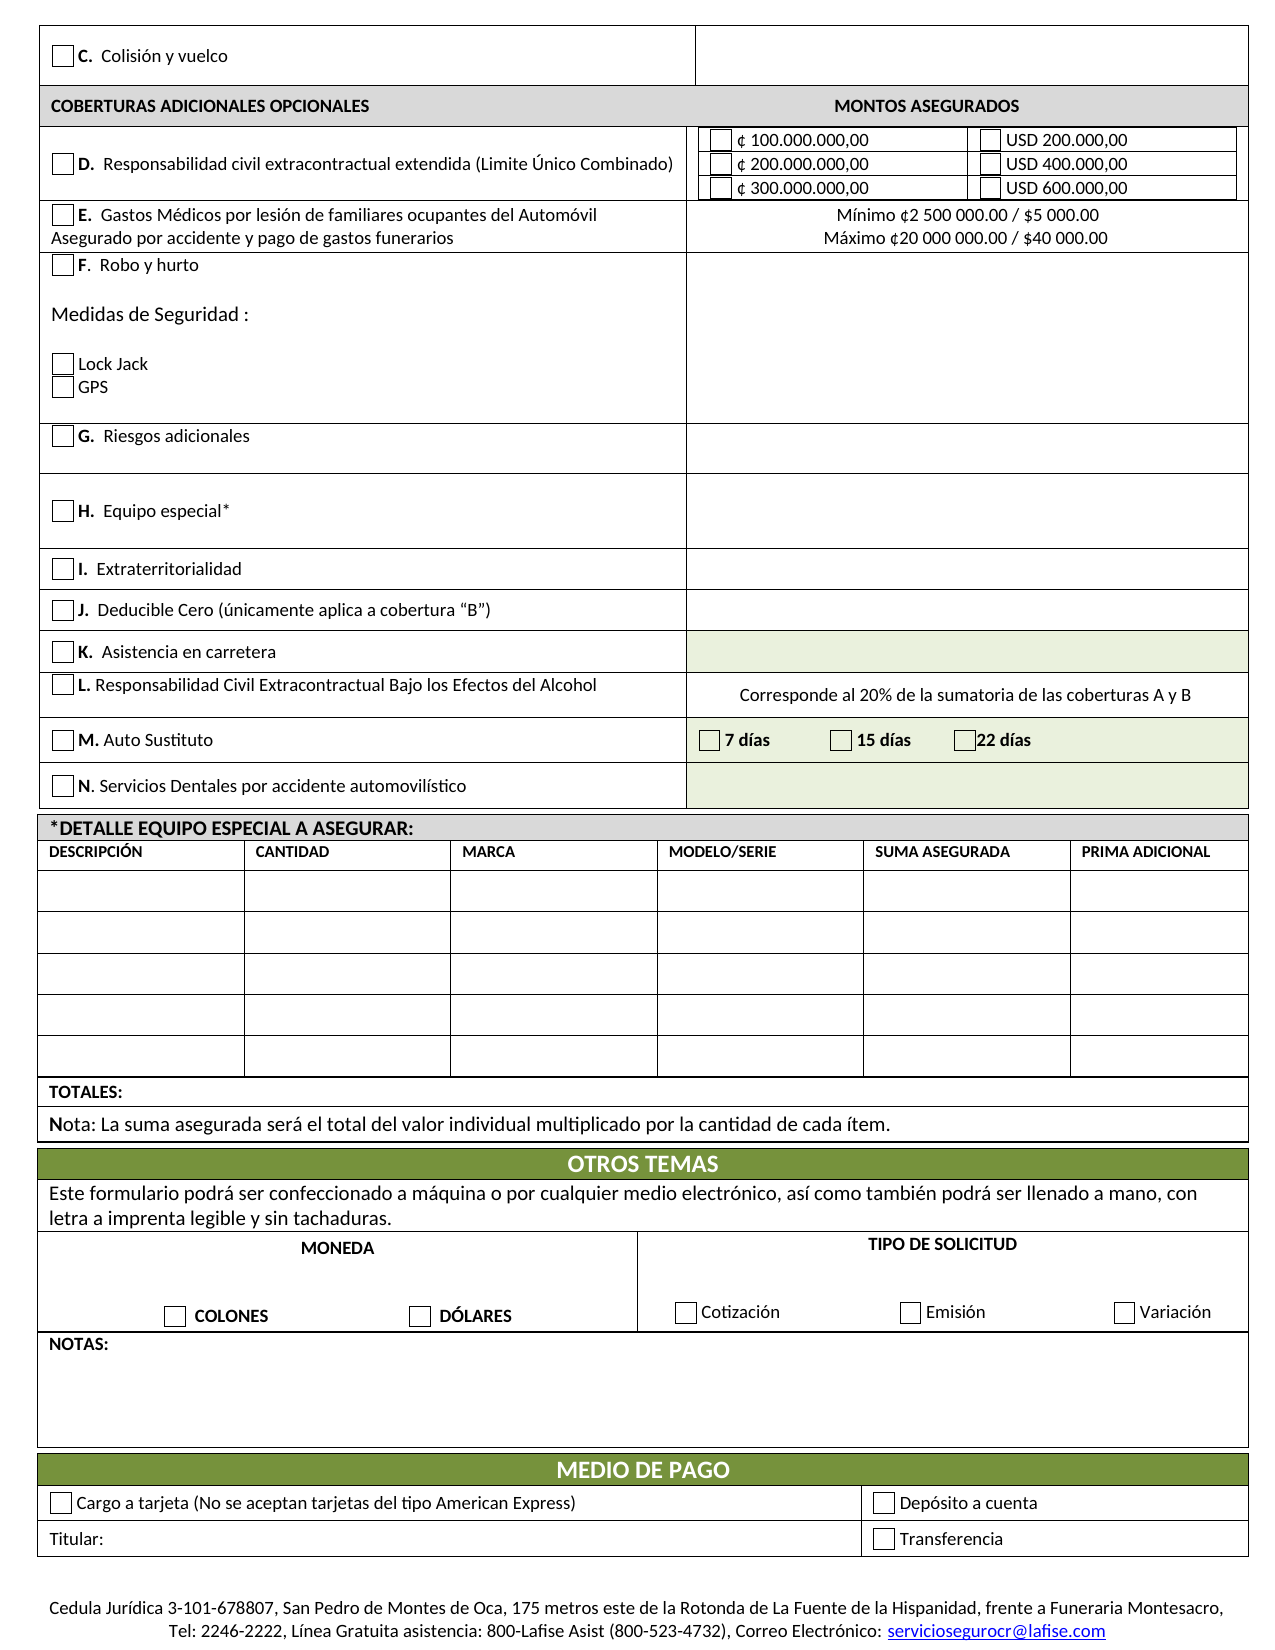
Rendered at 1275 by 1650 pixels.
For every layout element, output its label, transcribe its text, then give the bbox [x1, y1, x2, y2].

table_cell [687, 763, 1248, 808]
table_cell TOTALES: [38, 1078, 1248, 1106]
table_cell [1071, 871, 1248, 911]
table_cell [864, 871, 1070, 911]
table_cell N. Servicios Dentales por accidente automovilístico [40, 763, 686, 808]
table_cell DESCRIPCIÓN [38, 841, 244, 870]
table_cell [245, 995, 450, 1035]
table_cell [658, 995, 863, 1035]
table_cell Este formulario podrá ser confeccionado a máquina o por cualquier medio electrónico, así como también podrá ser llenado a mano, con letra a imprenta legible y sin tachaduras. [38, 1180, 1248, 1231]
table_cell Mínimo ¢2 500 000.00 / $5 000.00 Máximo ¢20 000 000.00 / $40 000.00 [687, 201, 1248, 252]
table_cell [245, 871, 450, 911]
table_cell [245, 954, 450, 994]
table_cell [245, 912, 450, 952]
table_cell [1071, 1036, 1248, 1076]
table_cell C. Colisión y vuelco [40, 26, 695, 85]
table_cell L. Responsabilidad Civil Extracontractual Bajo los Efectos del Alcohol [40, 673, 686, 717]
table_cell [658, 954, 863, 994]
table_cell Cargo a tarjeta (No se aceptan tarjetas del tipo American Express) [38, 1486, 861, 1520]
table_cell Corresponde al 20% de la sumatoria de las coberturas A y B [687, 673, 1248, 717]
table_cell [699, 152, 967, 175]
table_cell [1071, 912, 1248, 952]
table_cell [687, 590, 1248, 630]
table_cell F. Robo y hurto Medidas de Seguridad : Lock Jack GPS [40, 253, 686, 423]
table_cell [1071, 995, 1248, 1035]
table_cell [451, 1036, 657, 1076]
table_cell [687, 474, 1248, 548]
table_cell SUMA ASEGURADA [864, 841, 1070, 870]
table_cell [658, 912, 863, 952]
table_cell [1071, 954, 1248, 994]
table_cell [864, 954, 1070, 994]
table_cell K. Asistencia en carretera [40, 631, 686, 672]
table_cell [38, 995, 244, 1035]
table_cell Titular: [38, 1521, 861, 1556]
table_cell MODELO/SERIE [658, 841, 863, 870]
table_cell [864, 995, 1070, 1035]
table_cell Nota: La suma asegurada será el total del valor individual multiplicado por la cantidad de cada ítem. [38, 1107, 1248, 1141]
table_cell [451, 995, 657, 1035]
table_cell [968, 176, 1236, 199]
table_cell J. Deducible Cero (únicamente aplica a cobertura “B”) [40, 590, 686, 630]
table_cell [864, 1036, 1070, 1076]
table_cell I. Extraterritorialidad [40, 549, 686, 589]
table_cell MARCA [451, 841, 657, 870]
table_cell [687, 127, 698, 200]
table_cell 7 días 15 días 22 días [687, 718, 1248, 762]
table_cell [38, 912, 244, 952]
table_cell [699, 128, 967, 151]
table_cell NOTAS: [38, 1333, 1248, 1447]
table_cell PRIMA ADICIONAL [1071, 841, 1248, 870]
table_cell Depósito a cuenta [862, 1486, 1248, 1520]
table_cell COBERTURAS ADICIONALES OPCIONALES MONTOS ASEGURADOS [40, 86, 1248, 126]
table_header MEDIO DE PAGO [38, 1454, 1248, 1485]
table_cell [658, 1036, 863, 1076]
table_cell [699, 176, 967, 199]
table_cell [1237, 127, 1248, 200]
table_header OTROS TEMAS [38, 1149, 1248, 1179]
table_cell [451, 954, 657, 994]
table_cell [968, 128, 1236, 151]
table_cell MONEDA COLONES DÓLARES [38, 1232, 637, 1331]
table_cell [687, 631, 1248, 672]
table_header *DETALLE EQUIPO ESPECIAL A ASEGURAR: [38, 815, 1248, 840]
table_cell M. Auto Sustituto [40, 718, 686, 762]
table_cell D. Responsabilidad civil extracontractual extendida (Limite Único Combinado) [40, 127, 686, 200]
table_cell [658, 871, 863, 911]
table_cell [687, 424, 1248, 473]
table_cell [38, 954, 244, 994]
table_cell [696, 26, 1248, 85]
table_cell H. Equipo especial* [40, 474, 686, 548]
table_cell [245, 1036, 450, 1076]
table_cell [864, 912, 1070, 952]
table_cell CANTIDAD [245, 841, 450, 870]
table_cell [968, 152, 1236, 175]
table_cell [451, 912, 657, 952]
table_cell [451, 871, 657, 911]
table_cell [687, 549, 1248, 589]
table_cell [687, 253, 1248, 423]
table_cell [38, 871, 244, 911]
table_cell [38, 1036, 244, 1076]
table_cell TIPO DE SOLICITUD Cotización Emisión Variación [638, 1232, 1248, 1331]
table_cell G. Riesgos adicionales [40, 424, 686, 473]
table_cell E. Gastos Médicos por lesión de familiares ocupantes del Automóvil Asegurado por accidente y pago de gastos funerarios [40, 201, 686, 252]
table_cell Transferencia [862, 1521, 1248, 1556]
